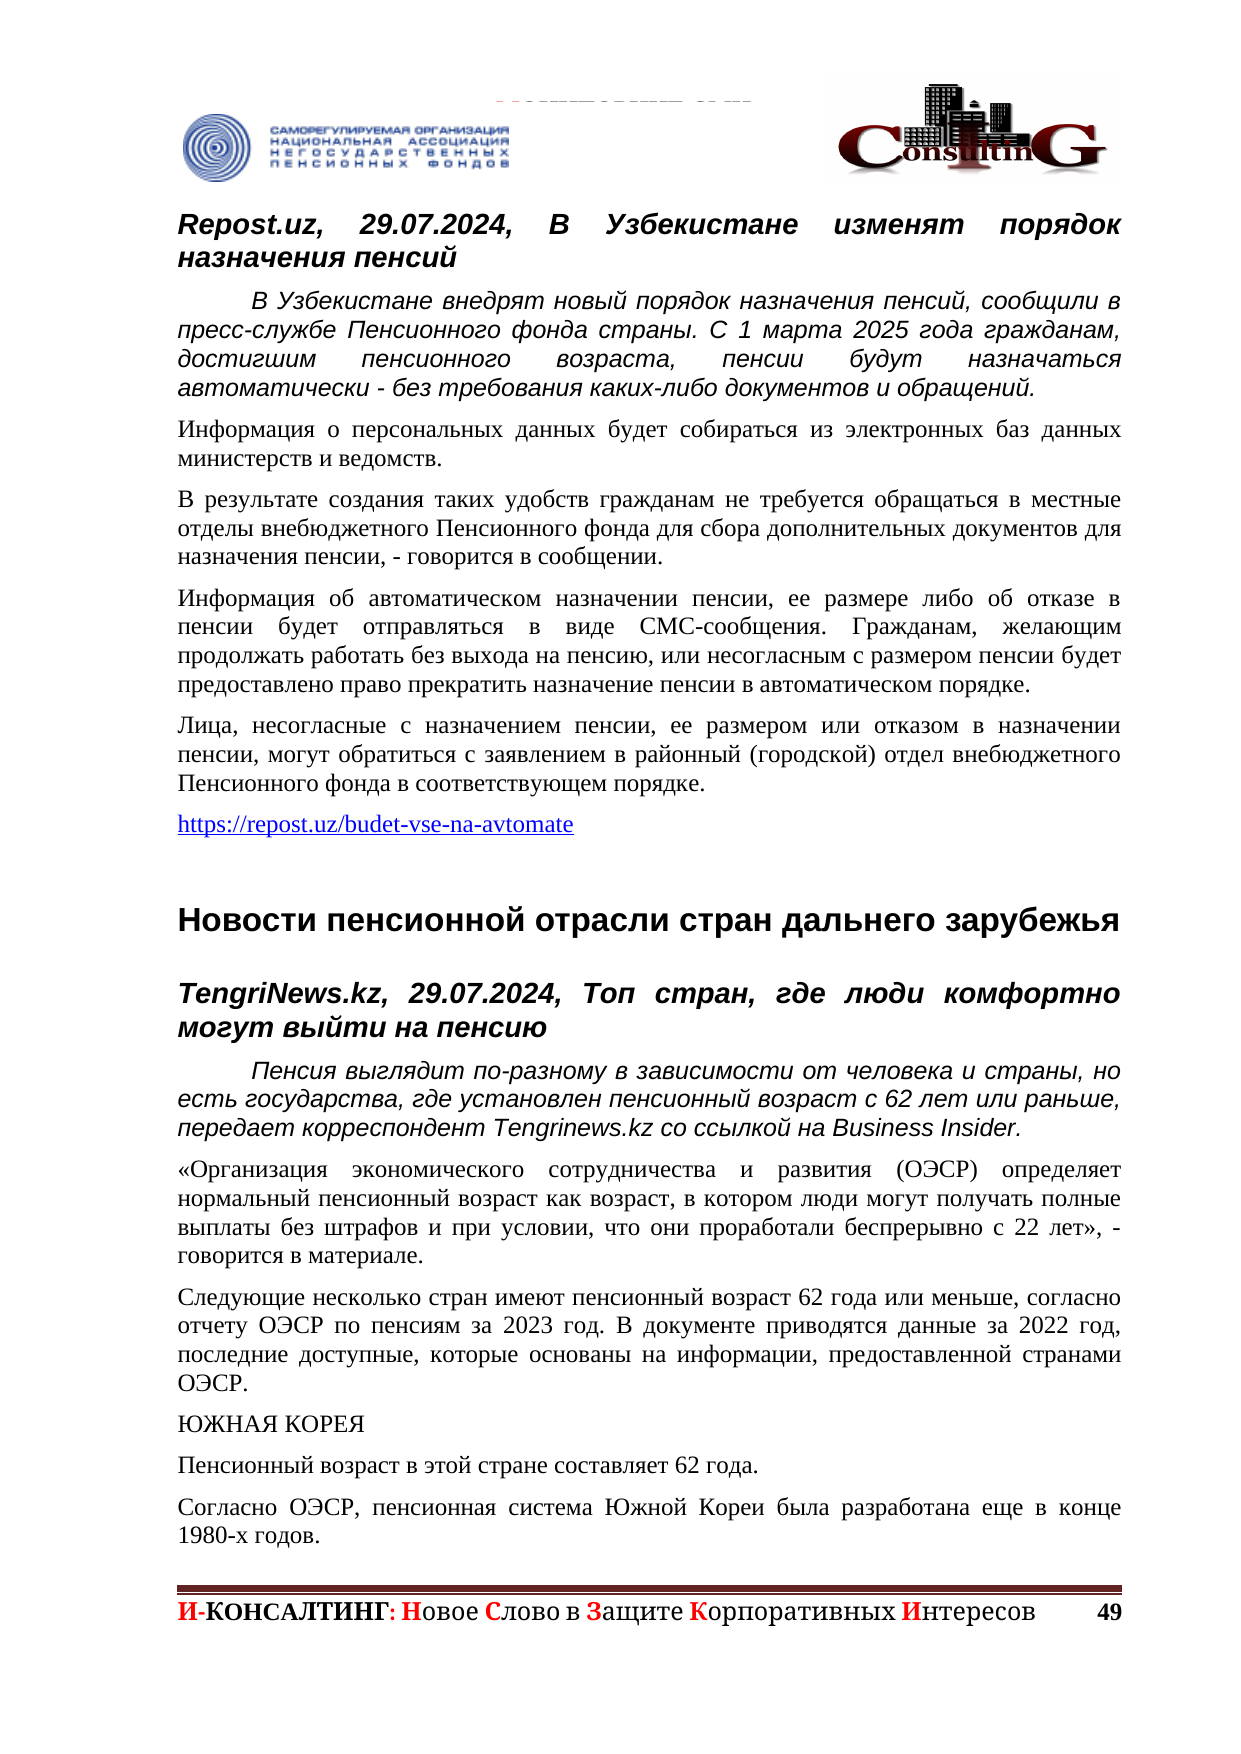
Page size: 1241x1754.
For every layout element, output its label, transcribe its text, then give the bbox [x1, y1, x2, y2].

picture [821, 73, 1122, 182]
text ЮЖНАЯ КОРЕЯ [177, 1409, 1122, 1438]
text В результате создания таких удобств гражданам не требуется обращаться в местные отделы внебюджетного Пенсионного фонда для сбора дополнительных документов для назначения пенсии, - говорится в сообщении. [177, 484, 1122, 570]
text Пенсионный возраст в этой стране составляет 62 года. [177, 1451, 1122, 1479]
text Лица, несогласные с назначением пенсии, ее размером или отказом в назначении пенсии, могут обратиться с заявлением в районный (городской) отдел внебюджетного Пенсионного фонда в соответствующем порядке. [177, 710, 1122, 796]
text Согласно ОЭСР, пенсионная система Южной Кореи была разработана еще в конце 1980-х годов. [177, 1492, 1122, 1549]
subtitle Repost.uz, 29.07.2024, В Узбекистане изменят порядок назначения пенсий [177, 207, 1122, 274]
text https://repost.uz/budet-vse-na-avtomate [177, 809, 1122, 838]
subtitle Новости пенсионной отрасли стран дальнего зарубежья [177, 900, 1122, 938]
text Информация об автоматическом назначении пенсии, ее размере либо об отказе в пенсии будет отправляться в виде СМС-сообщения. Гражданам, желающим продолжать работать без выхода на пенсию, или несогласным с размером пенсии будет предоставлено право прекратить назначение пенсии в автоматическом порядке. [177, 583, 1122, 698]
text Информация о персональных данных будет собираться из электронных баз данных министерств и ведомств. [177, 414, 1122, 471]
subtitle TengriNews.kz, 29.07.2024, Топ стран, где люди комфортно могут выйти на пенсию [177, 976, 1122, 1043]
subtitle В Узбекистане внедрят новый порядок назначения пенсий, сообщили в пресс-службе Пенсионного фонда страны. С 1 марта 2025 года гражданам, достигшим пенсионного возраста, пенсии будут назначаться автоматически - без требования каких-либо документов и обращений. [177, 286, 1122, 401]
text Следующие несколько стран имеют пенсионный возраст 62 года или меньше, согласно отчету ОЭСР по пенсиям за 2023 год. В документе приводятся данные за 2022 год, последние доступные, которые основаны на информации, предоставленной странами ОЭСР. [177, 1282, 1122, 1397]
subtitle Пенсия выглядит по-разному в зависимости от человека и страны, но есть государства, где установлен пенсионный возраст с 62 лет или раньше, передает корреспондент Tengrinews.kz со ссылкой на Business Insider. [177, 1056, 1122, 1142]
text «Организация экономического сотрудничества и развития (ОЭСР) определяет нормальный пенсионный возраст как возраст, в котором люди могут получать полные выплаты без штрафов и при условии, что они проработали беспрерывно с 22 лет», - говорится в материале. [177, 1154, 1122, 1269]
picture [183, 114, 509, 182]
